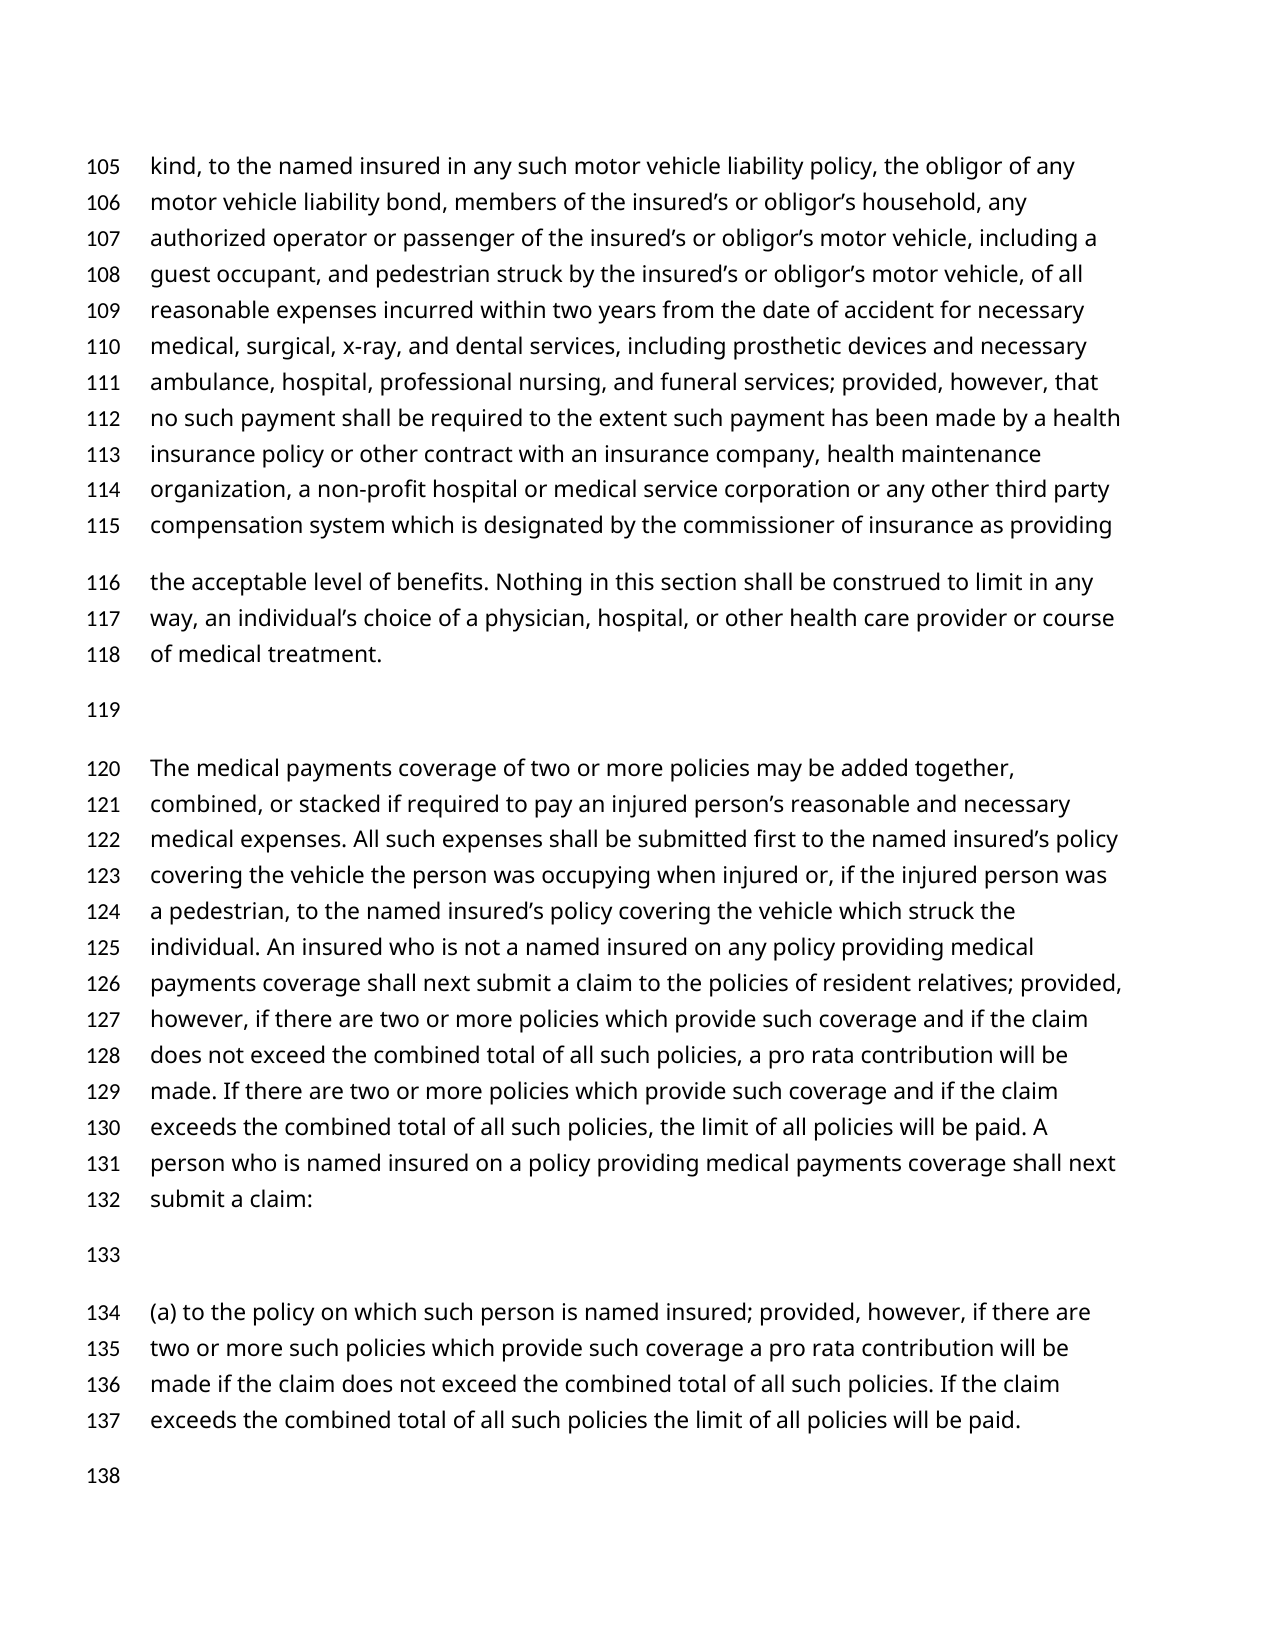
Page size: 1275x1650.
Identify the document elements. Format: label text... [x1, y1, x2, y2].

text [150, 150, 1125, 541]
text the acceptable level of benefits. Nothing in this section shall be construed to limit in any way, an individual’s choice of a physician, hospital, or other health care provider or course of medical treatment. [150, 566, 1125, 669]
text The medical payments coverage of two or more policies may be added together, combined, or stacked if required to pay an injured person’s reasonable and necessary medical expenses. All such expenses shall be submitted first to the named insured’s policy covering the vehicle the person was occupying when injured or, if the injured person was a pedestrian, to the named insured’s policy covering the vehicle which struck the individual. An insured who is not a named insured on any policy providing medical payments coverage shall next submit a claim to the policies of resident relatives; provided, however, if there are two or more policies which provide such coverage and if the claim does not exceed the combined total of all such policies, a pro rata contribution will be made. If there are two or more policies which provide such coverage and if the claim exceeds the combined total of all such policies, the limit of all policies will be paid. A person who is named insured on a policy providing medical payments coverage shall next submit a claim: [150, 752, 1125, 1214]
text (a) to the policy on which such person is named insured; provided, however, if there are two or more such policies which provide such coverage a pro rata contribution will be made if the claim does not exceed the combined total of all such policies. If the claim exceeds the combined total of all such policies the limit of all policies will be paid. [150, 1296, 1125, 1435]
